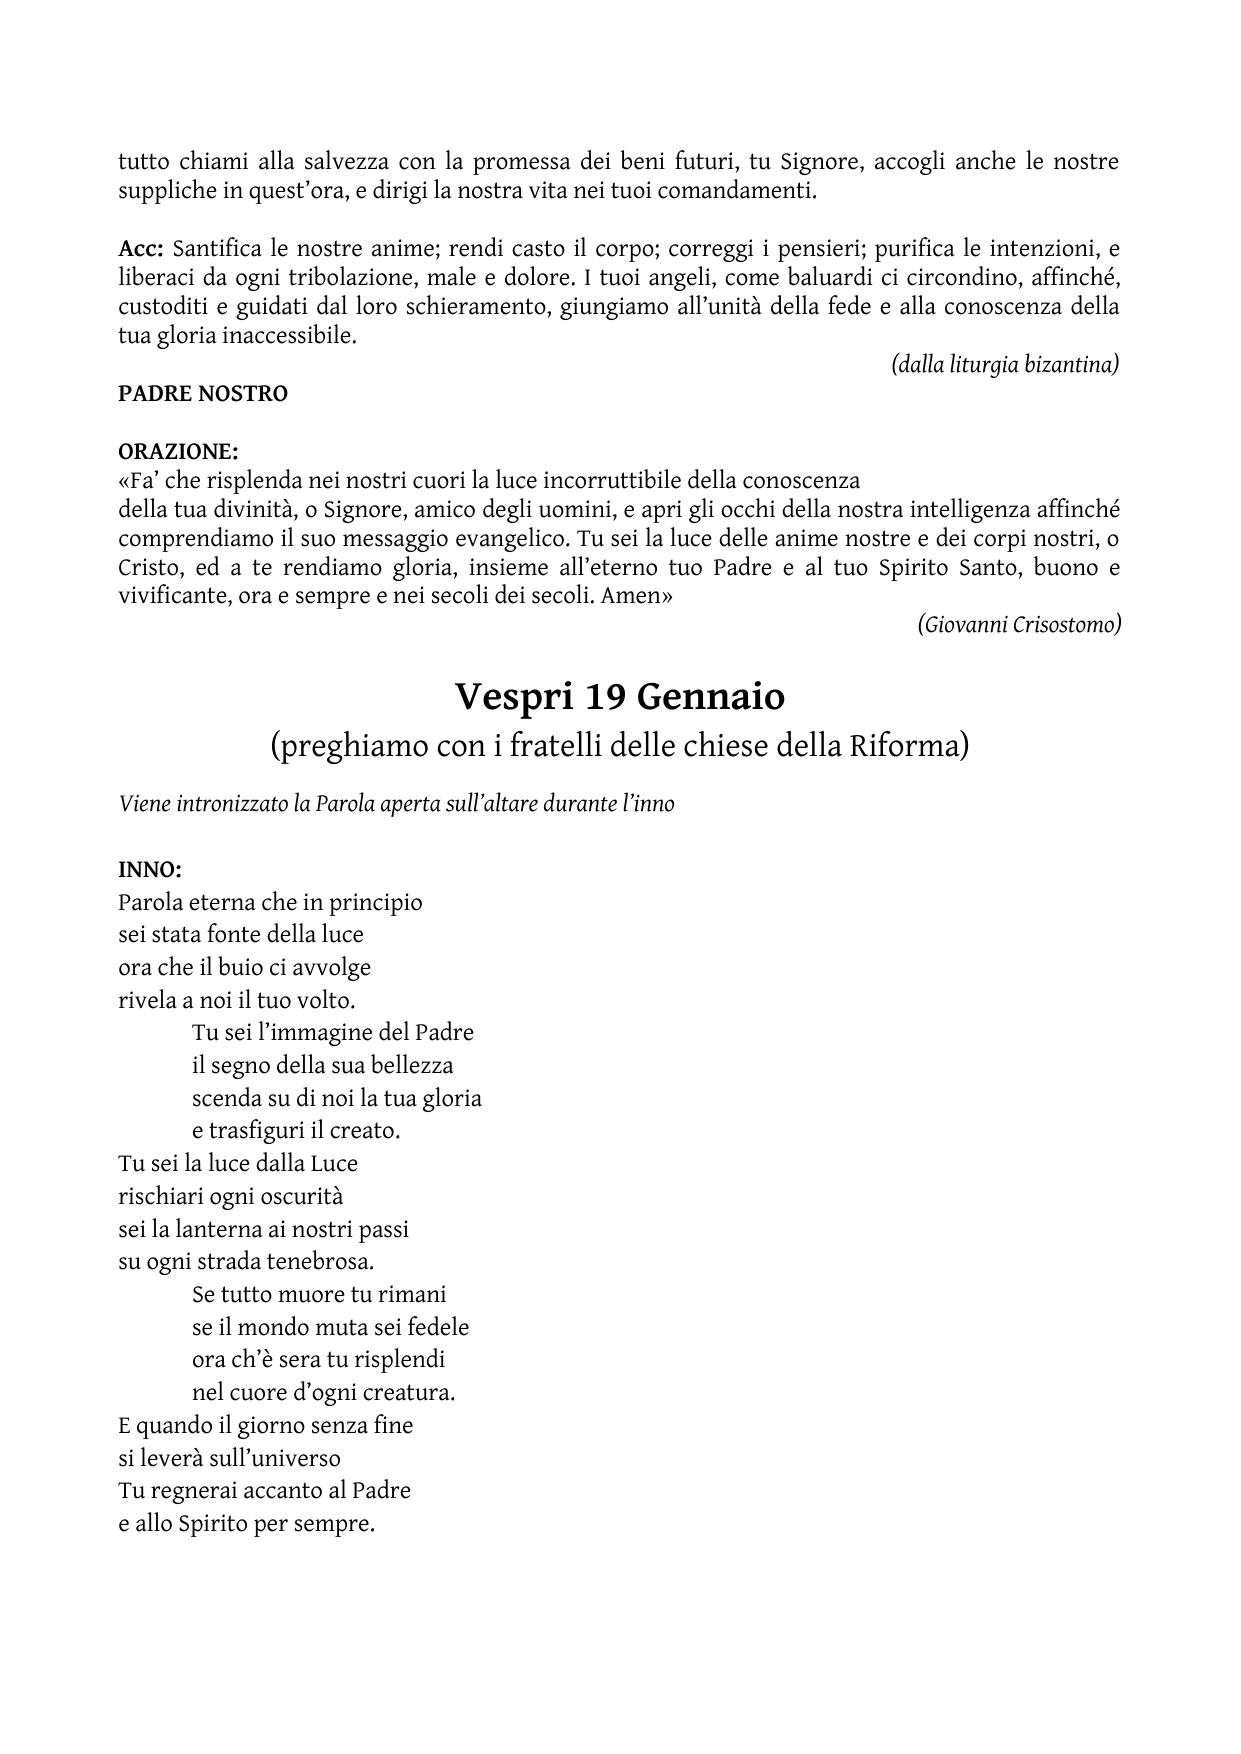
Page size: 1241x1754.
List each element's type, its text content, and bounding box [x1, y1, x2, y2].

text Se tutto muore tu rimani [118, 1281, 1122, 1309]
text (dalla liturgia bizantina) [118, 350, 1122, 379]
text Viene intronizzato la Parola aperta sull’altare durante l’inno [118, 790, 1122, 819]
text ORAZIONE: [118, 437, 1122, 466]
text E quando il giorno senza fine [118, 1411, 1122, 1440]
text Vespri 19 Gennaio [118, 673, 1122, 721]
text PADRE NOSTRO [118, 379, 1122, 408]
text Tu regnerai accanto al Padre [118, 1477, 1122, 1506]
text il segno della sua bellezza [118, 1052, 1122, 1081]
text si leverà sull’universo [118, 1444, 1122, 1473]
text Tu sei l’immagine del Padre [118, 1019, 1122, 1048]
text nel cuore d’ogni creatura. [118, 1379, 1122, 1408]
text ora che il buio ci avvolge [118, 953, 1122, 982]
text rischiari ogni oscurità [118, 1182, 1122, 1211]
text su ogni strada tenebrosa. [118, 1248, 1122, 1277]
text della tua divinità, o Signore, amico degli uomini, e apri gli occhi della nostra intelligenza affinché comprendiamo il suo messaggio evangelico. Tu sei la luce delle anime nostre e dei corpi nostri, o Cristo, ed a te rendiamo gloria, insieme all’eterno tuo Padre e al tuo Spirito Santo, buono e vivificante, ora e sempre e nei secoli dei secoli. Amen» [118, 495, 1122, 611]
text e allo Spirito per sempre. [118, 1509, 1122, 1538]
text scenda su di noi la tua gloria [118, 1084, 1122, 1113]
text e trasfiguri il creato. [118, 1117, 1122, 1146]
text ora ch’è sera tu risplendi [118, 1346, 1122, 1375]
text INNO: [118, 855, 1122, 884]
text sei la lanterna ai nostri passi [118, 1215, 1122, 1244]
text (preghiamo con i fratelli delle chiese della Riforma) [118, 727, 1122, 766]
text Parola eterna che in principio [118, 888, 1122, 917]
text sei stata fonte della luce [118, 921, 1122, 950]
text (Giovanni Crisostomo) [118, 611, 1122, 640]
text se il mondo muta sei fedele [118, 1313, 1122, 1342]
text «Fa’ che risplenda nei nostri cuori la luce incorruttibile della conoscenza [118, 466, 1122, 495]
text rivela a noi il tuo volto. [118, 986, 1122, 1015]
text Acc: Santifica le nostre anime; rendi casto il corpo; correggi i pensieri; purifica le intenzioni, e liberaci da ogni tribolazione, male e dolore. I tuoi angeli, come baluardi ci circondino, affinché, custoditi e guidati dal loro schieramento, giungiamo all’unità della fede e alla conoscenza della tua gloria inaccessibile. [118, 234, 1122, 350]
text Tu sei la luce dalla Luce [118, 1150, 1122, 1179]
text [118, 148, 1122, 206]
